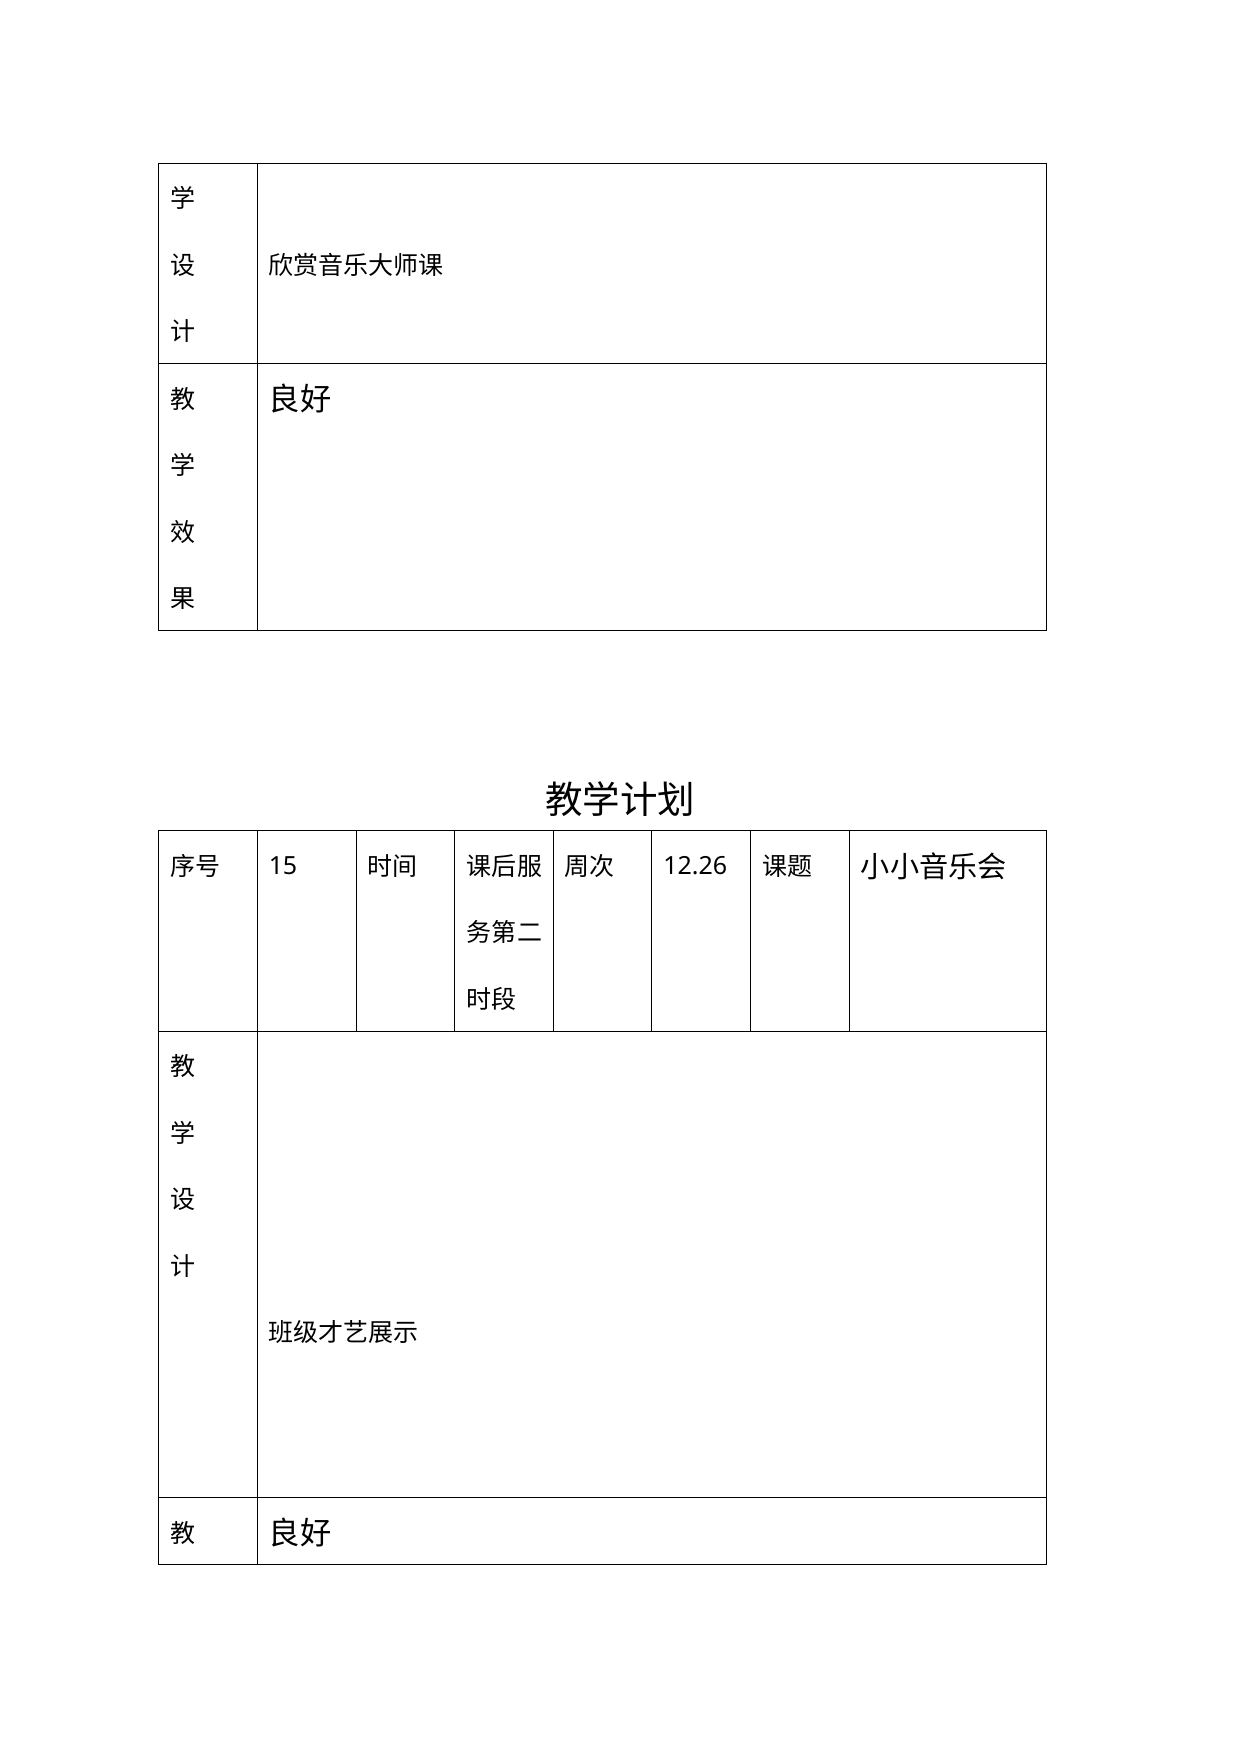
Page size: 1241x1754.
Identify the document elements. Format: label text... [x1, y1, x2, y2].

table_cell 教 学 设 计 [159, 1032, 257, 1497]
table_header 15 [258, 831, 356, 1031]
table_cell 教 学 效 果 [159, 1498, 257, 1564]
table_cell 良好 [258, 1498, 1046, 1564]
table_cell 欣赏音乐大师课 [258, 164, 1046, 363]
table_header 序号 [159, 831, 257, 1031]
text 教学计划 [170, 764, 1070, 830]
table_header 小小音乐会 [850, 831, 1046, 1031]
table_cell 良好 [258, 364, 1046, 630]
table_cell 班级才艺展示 [258, 1032, 1046, 1497]
table_header 周次 [554, 831, 651, 1031]
table_cell 教 学 效 果 [159, 364, 257, 630]
table_cell 教 学 设 计 [159, 164, 257, 363]
table_header 课后服务第二时段 [455, 831, 553, 1031]
table_header 时间 [357, 831, 454, 1031]
table_header 12.26 [652, 831, 750, 1031]
table_header 课题 [751, 831, 849, 1031]
